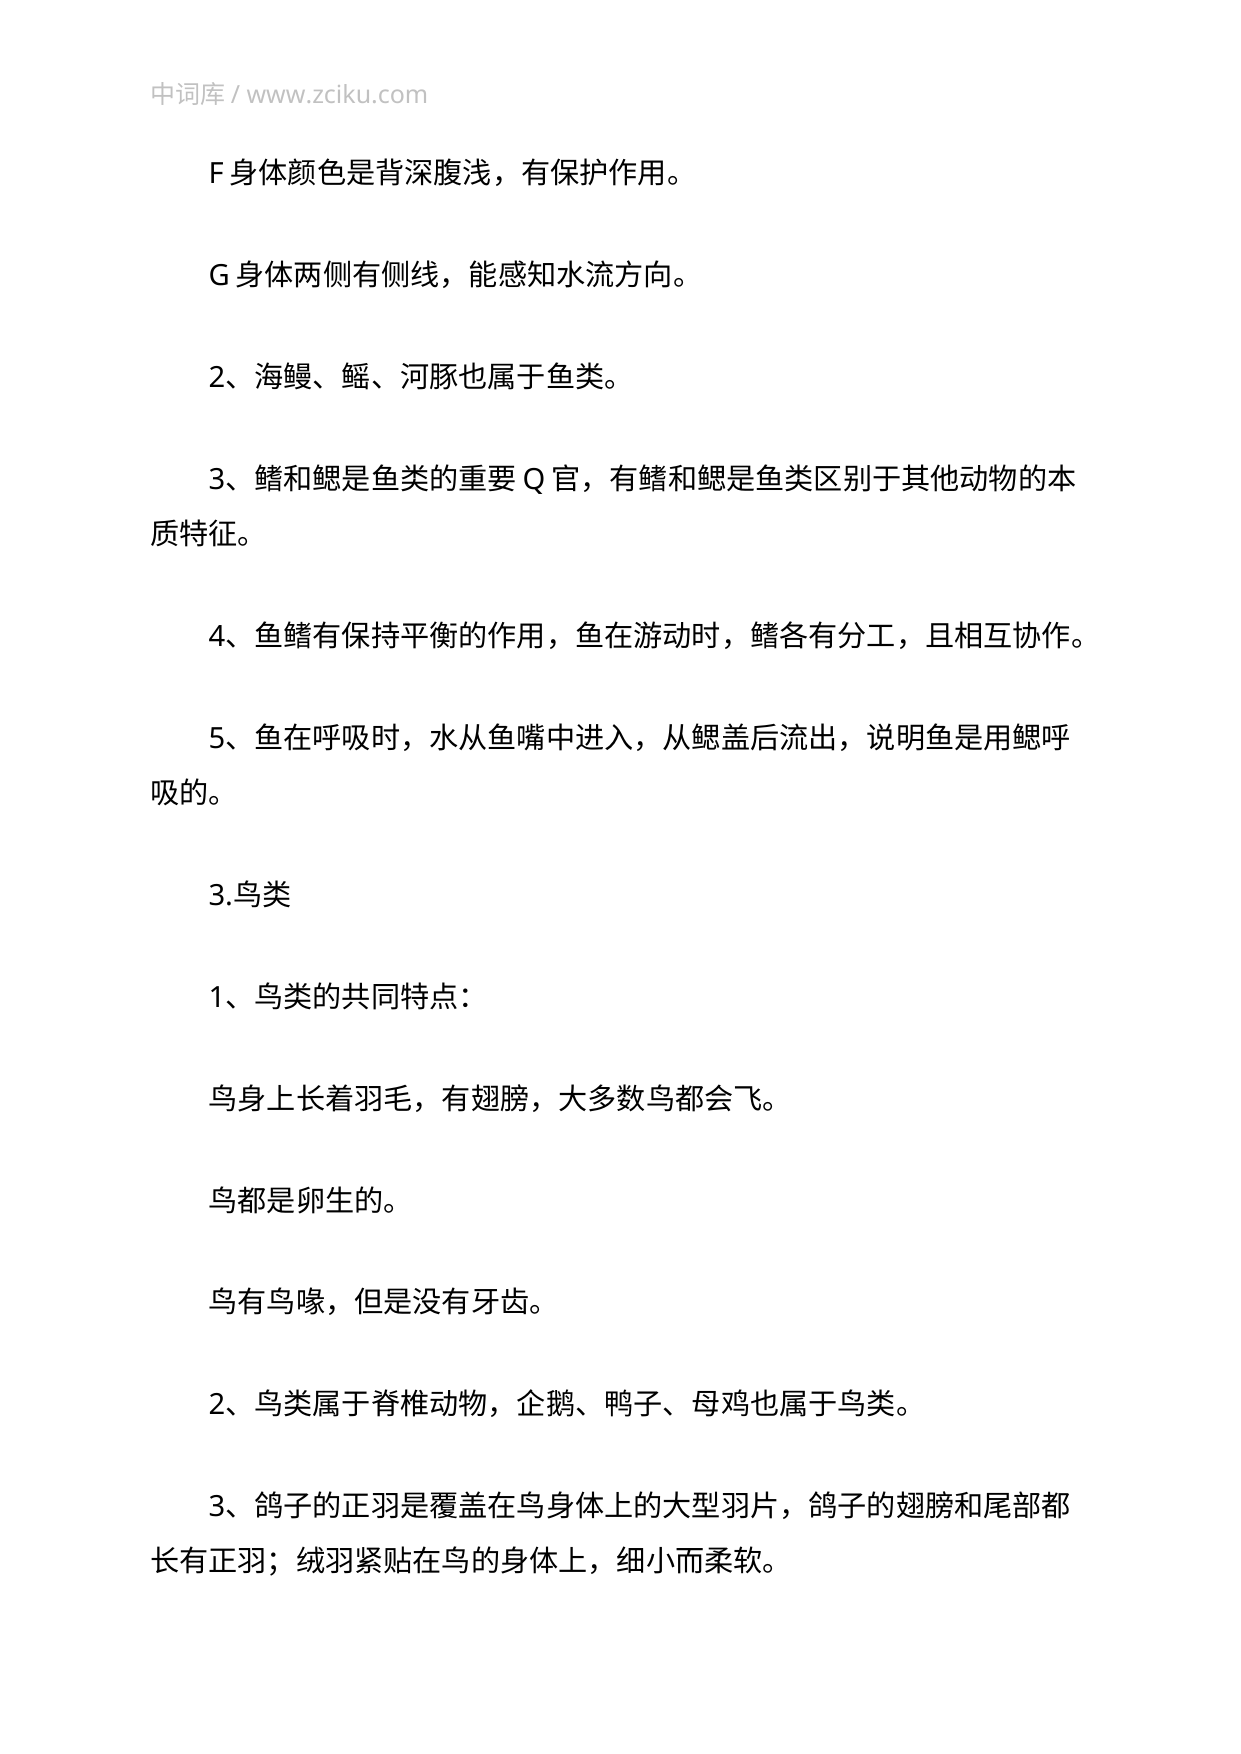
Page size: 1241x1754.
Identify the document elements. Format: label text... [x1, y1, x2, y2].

text 5、鱼在呼吸时，水从鱼嘴中进入，从鳃盖后流出，说明鱼是用鳃呼吸的。 [150, 715, 1090, 812]
text 鸟都是卵生的。 [150, 1177, 1090, 1219]
text 鸟身上长着羽毛，有翅膀，大多数鸟都会飞。 [150, 1075, 1090, 1118]
text 4、鱼鳍有保持平衡的作用，鱼在游动时，鳍各有分工，且相互协作。 [150, 613, 1090, 655]
text 鸟有鸟喙，但是没有牙齿。 [150, 1279, 1090, 1321]
text 2、海鳗、鳐、河豚也属于鱼类。 [150, 354, 1090, 396]
text 3、鸽子的正羽是覆盖在鸟身体上的大型羽片，鸽子的翅膀和尾部都长有正羽；绒羽紧贴在鸟的身体上，细小而柔软。 [150, 1483, 1090, 1580]
text 3、鳍和鳃是鱼类的重要Q官，有鳍和鳃是鱼类区别于其他动物的本质特征。 [150, 456, 1090, 553]
text 1、鸟类的共同特点： [150, 973, 1090, 1016]
text 2、鸟类属于脊椎动物，企鹅、鸭子、母鸡也属于鸟类。 [150, 1381, 1090, 1423]
text F身体颜色是背深腹浅，有保护作用。 [150, 150, 1090, 192]
text 3.鸟类 [150, 871, 1090, 914]
text G身体两侧有侧线，能感知水流方向。 [150, 252, 1090, 294]
